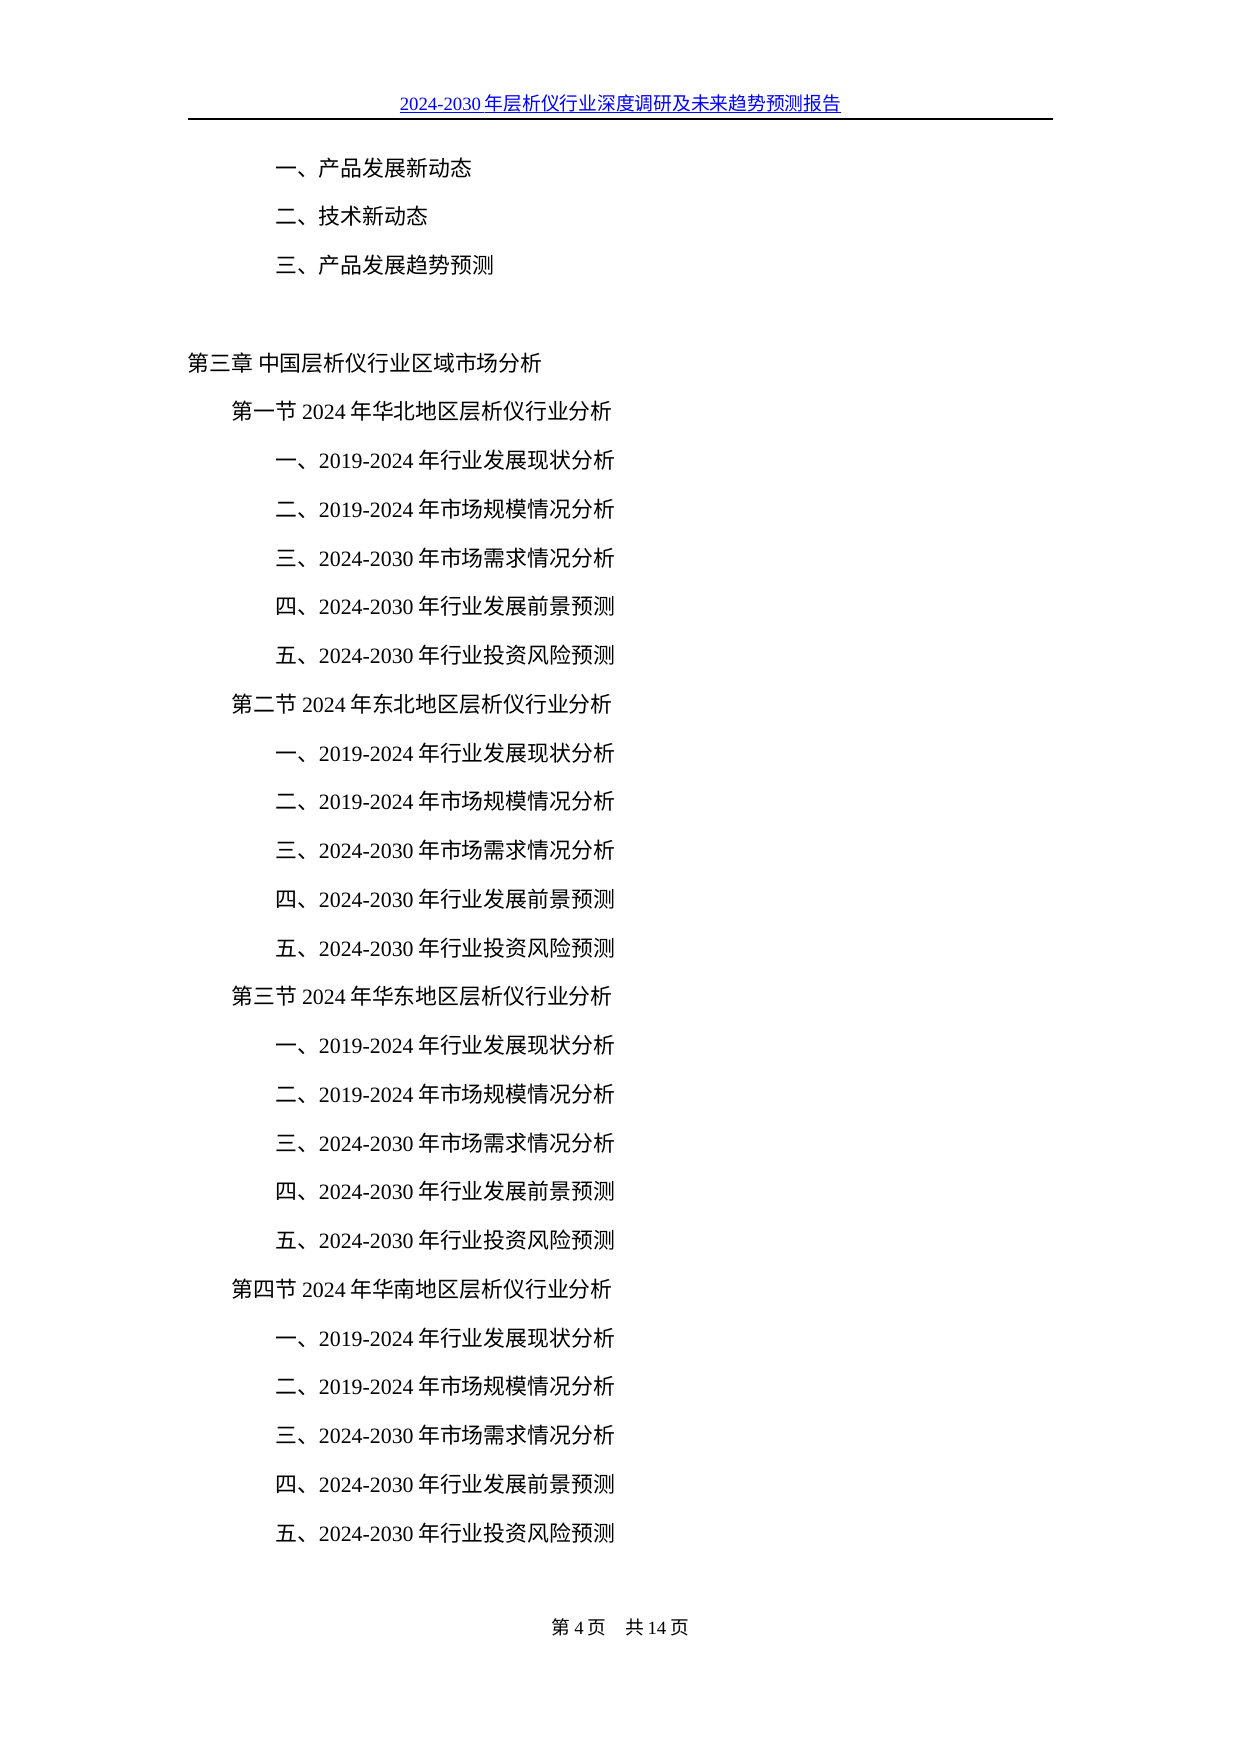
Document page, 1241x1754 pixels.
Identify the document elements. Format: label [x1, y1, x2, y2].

text [187, 150, 1053, 1548]
